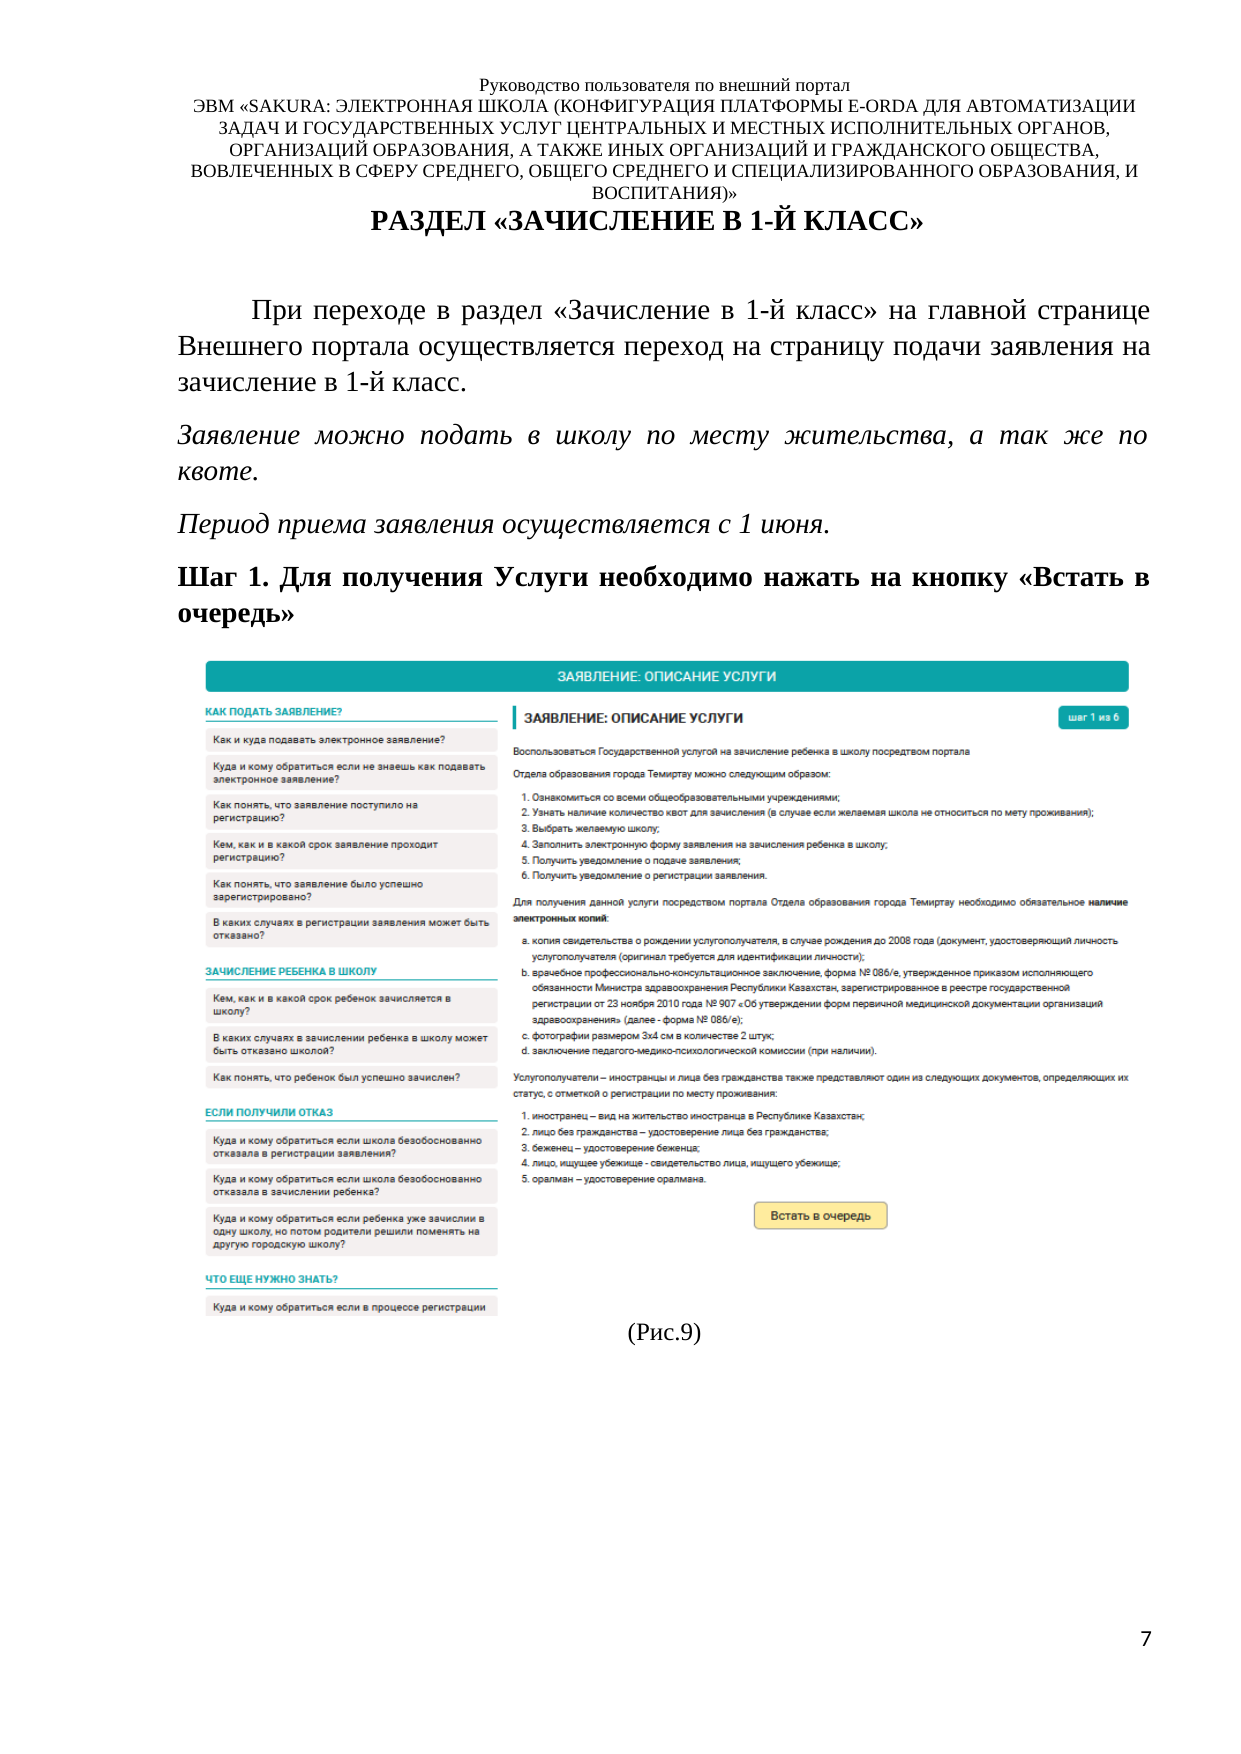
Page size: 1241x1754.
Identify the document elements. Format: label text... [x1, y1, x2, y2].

text При переходе в раздел «Зачисление в 1-й класс» на главной странице Внешнего портала осуществляется переход на страницу подачи заявления на зачисление в 1-й класс. [177, 292, 1152, 398]
text (Рис.9) [177, 1316, 1152, 1346]
text Шаг 1. Для получения Услуги необходимо нажать на кнопку «Встать в очередь» [177, 559, 1152, 629]
text Период приема заявления осуществляется с 1 июня. [177, 506, 1152, 540]
list РАЗДЕЛ «ЗАЧИСЛЕНИЕ В 1-Й КЛАСС» [370, 203, 1152, 237]
text Заявление можно подать в школу по месту жительства, а так же по квоте. [177, 417, 1152, 487]
picture [177, 647, 1167, 1316]
